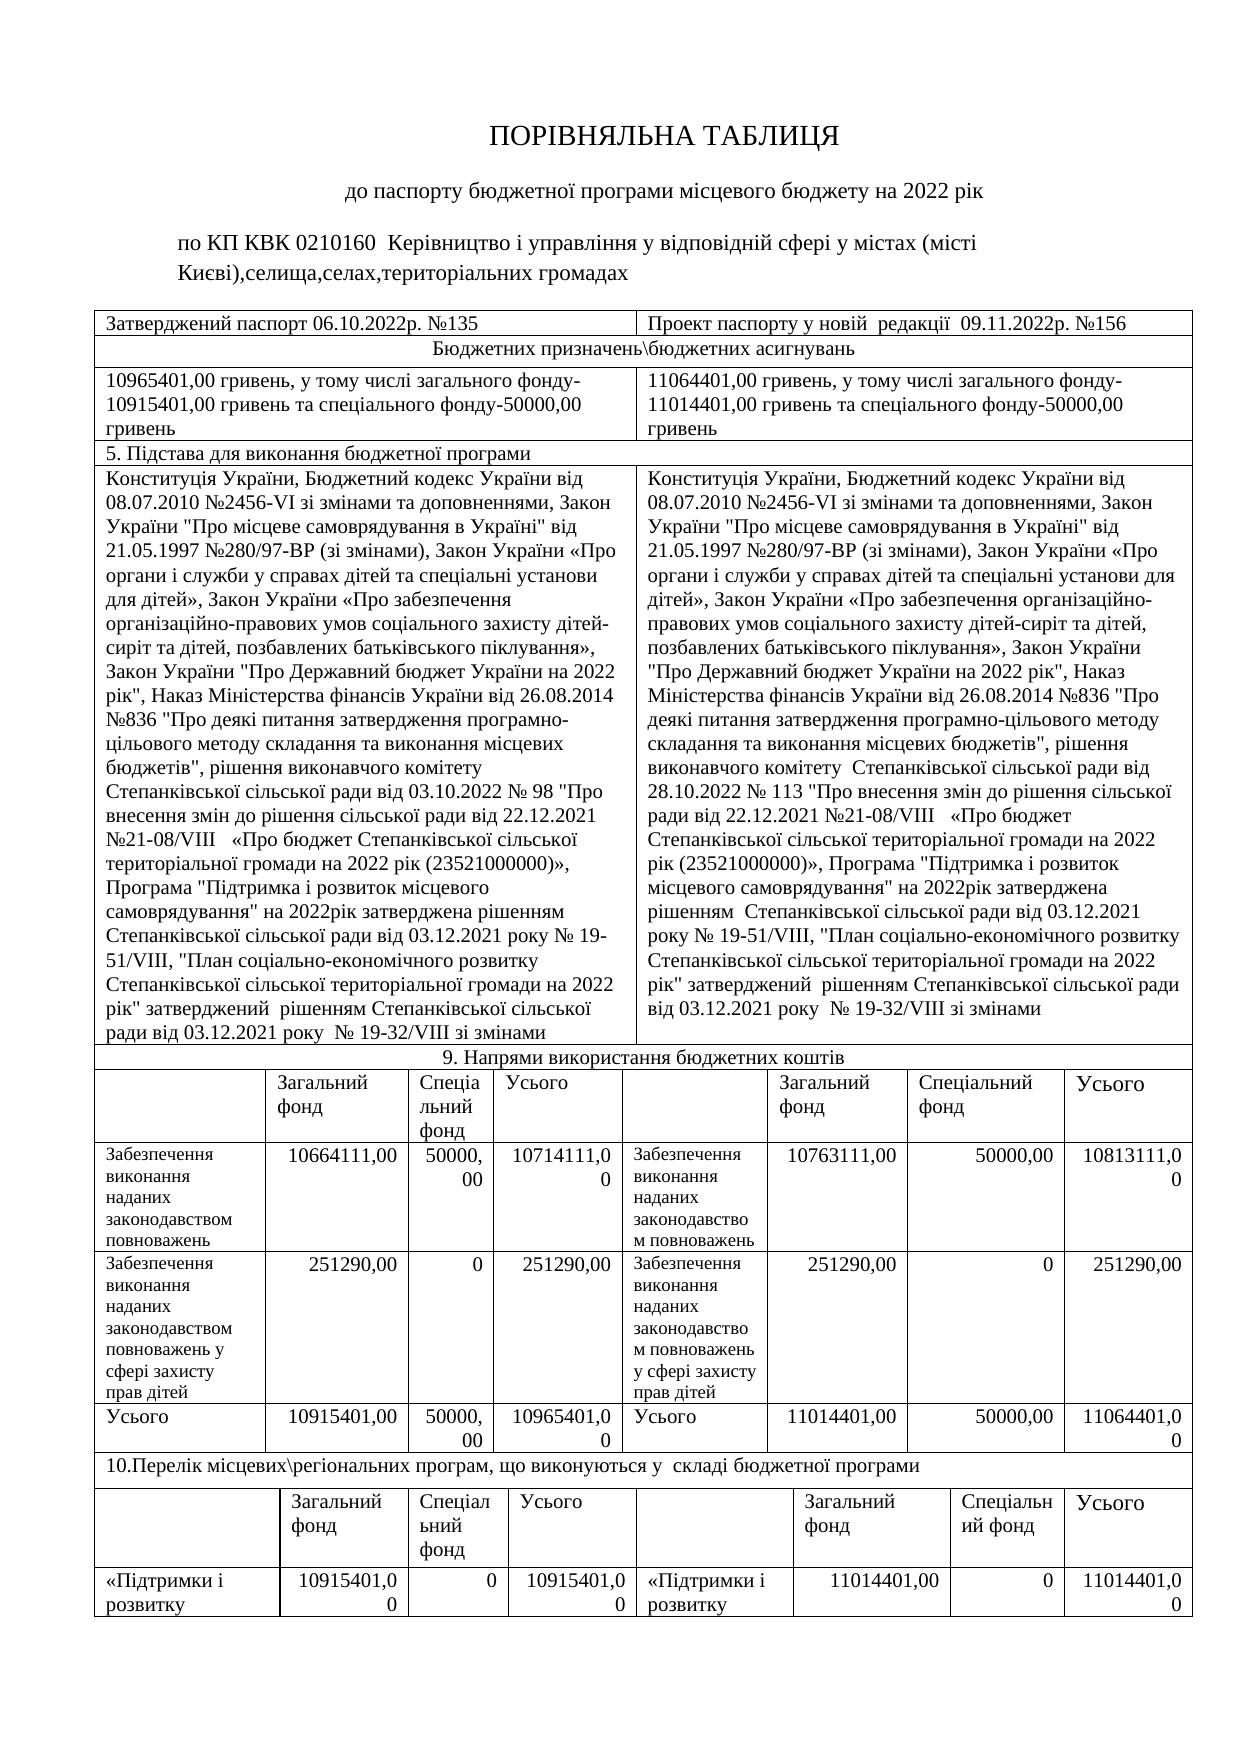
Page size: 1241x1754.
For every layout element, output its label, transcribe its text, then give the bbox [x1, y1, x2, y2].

table_cell 10763111,00 [768, 1143, 907, 1251]
table_cell 50000,00 [409, 1404, 493, 1452]
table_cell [637, 1568, 793, 1616]
table_cell Спеціальний фонд [409, 1489, 508, 1567]
text ПОРІВНЯЛЬНА ТАБЛИЦЯ [177, 118, 1152, 152]
table_cell 11064401,00 [1065, 1404, 1192, 1452]
table_cell 10915401,00 [509, 1568, 636, 1616]
table_cell 0 [951, 1568, 1064, 1616]
table_cell [95, 1489, 279, 1567]
table_cell 10965401,00 [494, 1404, 622, 1452]
table_cell Спеціальний фонд [908, 1070, 1064, 1142]
table_cell 10664111,00 [266, 1143, 408, 1251]
table_cell Забезпечення виконання наданих законодавством повноважень [95, 1143, 265, 1251]
table_cell Усього [494, 1070, 622, 1142]
table_cell 251290,00 [768, 1252, 907, 1403]
table_cell Конституція України, Бюджетний кодекс України від 08.07.2010 №2456-VI зі змінами та доповненнями, Закон України "Про місцеве самоврядування в Україні" від 21.05.1997 №280/97-ВР (зі змінами), Закон України «Про органи і служби у справах дітей та спеціальні установи для дітей», Закон України «Про забезпечення організаційно-правових умов соціального захисту дітей-сиріт та дітей, позбавлених батьківського піклування», Закон України "Про Державний бюджет України на 2022 рік", Наказ Міністерства фінансів України від 26.08.2014 №836 "Про деякі питання затвердження програмно-цільового методу складання та виконання місцевих бюджетів", рішення виконавчого комітету Степанківської сільської ради від 28.10.2022 № 113 "Про внесення змін до рішення сільської ради від 22.12.2021 №21-08/VІІІ «Про бюджет Степанківської сільської територіальної громади на 2022 рік (23521000000)», Програма "Підтримка і розвиток місцевого самоврядування" на 2022рік затверджена рішенням Степанківської сільської ради від 03.12.2021 року № 19-51/VІІІ, "План соціально-економічного розвитку Степанківської сільської територіальної громади на 2022 рік" затверджений рішенням Степанківської сільської ради від 03.12.2021 року № 19-32/VIII зі змінами [637, 466, 1192, 1044]
table_cell 10714111,00 [494, 1143, 622, 1251]
table_cell 11014401,00 [1065, 1568, 1192, 1616]
table_cell Загальний фонд [266, 1070, 408, 1142]
table_cell 251290,00 [1065, 1252, 1192, 1403]
table_cell 11014401,00 [768, 1404, 907, 1452]
table_cell 9. Напрями використання бюджетних коштів [95, 1045, 1192, 1069]
table_cell 11014401,00 [794, 1568, 950, 1616]
table_cell 0 [409, 1568, 508, 1616]
table_header Проект паспорту у новій редакції 09.11.2022р. №156 [637, 311, 1192, 335]
table_cell [623, 1070, 767, 1142]
table_cell 10965401,00 гривень, у тому числі загального фонду-10915401,00 гривень та спеціального фонду-50000,00 гривень [95, 368, 636, 440]
table_cell 251290,00 [266, 1252, 408, 1403]
table_cell Забезпечення виконання наданих законодавством повноважень у сфері захисту прав дітей [95, 1252, 265, 1403]
table_cell Забезпечення виконання наданих законодавством повноважень у сфері захисту прав дітей [623, 1252, 767, 1403]
table_cell Забезпечення виконання наданих законодавством повноважень [623, 1143, 767, 1251]
table_cell Спеціальний фонд [409, 1070, 493, 1142]
table_cell 10813111,00 [1065, 1143, 1192, 1251]
table_cell Загальний фонд [794, 1489, 950, 1567]
table_cell 5. Підстава для виконання бюджетної програми [95, 441, 1192, 465]
table_header Затверджений паспорт 06.10.2022р. №135 [95, 311, 636, 335]
table_cell [637, 1489, 793, 1567]
table_cell 10915401,00 [281, 1568, 408, 1616]
table_cell Спеціальний фонд [951, 1489, 1064, 1567]
table_cell Усього [1065, 1489, 1192, 1567]
table_cell Загальний фонд [281, 1489, 408, 1567]
table_cell Усього [95, 1404, 265, 1452]
table_cell Усього [1065, 1070, 1192, 1142]
table_cell 50000,00 [908, 1143, 1064, 1251]
table_cell 11064401,00 гривень, у тому числі загального фонду-11014401,00 гривень та спеціального фонду-50000,00 гривень [637, 368, 1192, 440]
text по КП КВК 0210160 Керівництво і управління у відповідній сфері у містах (місті Києві),селища,селах,територіальних громадах [177, 228, 1152, 285]
table_cell 0 [409, 1252, 493, 1403]
table_cell Усього [623, 1404, 767, 1452]
table_cell Загальний фонд [768, 1070, 907, 1142]
table_cell 50000,00 [409, 1143, 493, 1251]
table_cell Усього [509, 1489, 636, 1567]
table_cell 50000,00 [908, 1404, 1064, 1452]
table_cell 10915401,00 [266, 1404, 408, 1452]
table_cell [95, 1568, 279, 1616]
text до паспорту бюджетної програми місцевого бюджету на 2022 рік [177, 177, 1152, 204]
table_cell [95, 1070, 265, 1142]
table_cell Бюджетних призначень\бюджетних асигнувань [95, 336, 1192, 367]
table_cell 0 [908, 1252, 1064, 1403]
table_cell 10.Перелік місцевих\регіональних програм, що виконуються у складі бюджетної програми [95, 1453, 1192, 1488]
table_cell 251290,00 [494, 1252, 622, 1403]
table_cell Конституція України, Бюджетний кодекс України від 08.07.2010 №2456-VI зі змінами та доповненнями, Закон України "Про місцеве самоврядування в Україні" від 21.05.1997 №280/97-ВР (зі змінами), Закон України «Про органи і служби у справах дітей та спеціальні установи для дітей», Закон України «Про забезпечення організаційно-правових умов соціального захисту дітей-сиріт та дітей, позбавлених батьківського піклування», Закон України "Про Державний бюджет України на 2022 рік", Наказ Міністерства фінансів України від 26.08.2014 №836 "Про деякі питання затвердження програмно-цільового методу складання та виконання місцевих бюджетів", рішення виконавчого комітету Степанківської сільської ради від 03.10.2022 № 98 "Про внесення змін до рішення сільської ради від 22.12.2021 №21-08/VІІІ «Про бюджет Степанківської сільської територіальної громади на 2022 рік (23521000000)», Програма "Підтримка і розвиток місцевого самоврядування" на 2022рік затверджена рішенням Степанківської сільської ради від 03.12.2021 року № 19-51/VІІІ, "План соціально-економічного розвитку Степанківської сільської територіальної громади на 2022 рік" затверджений рішенням Степанківської сільської ради від 03.12.2021 року № 19-32/VIII зі змінами [95, 466, 636, 1044]
